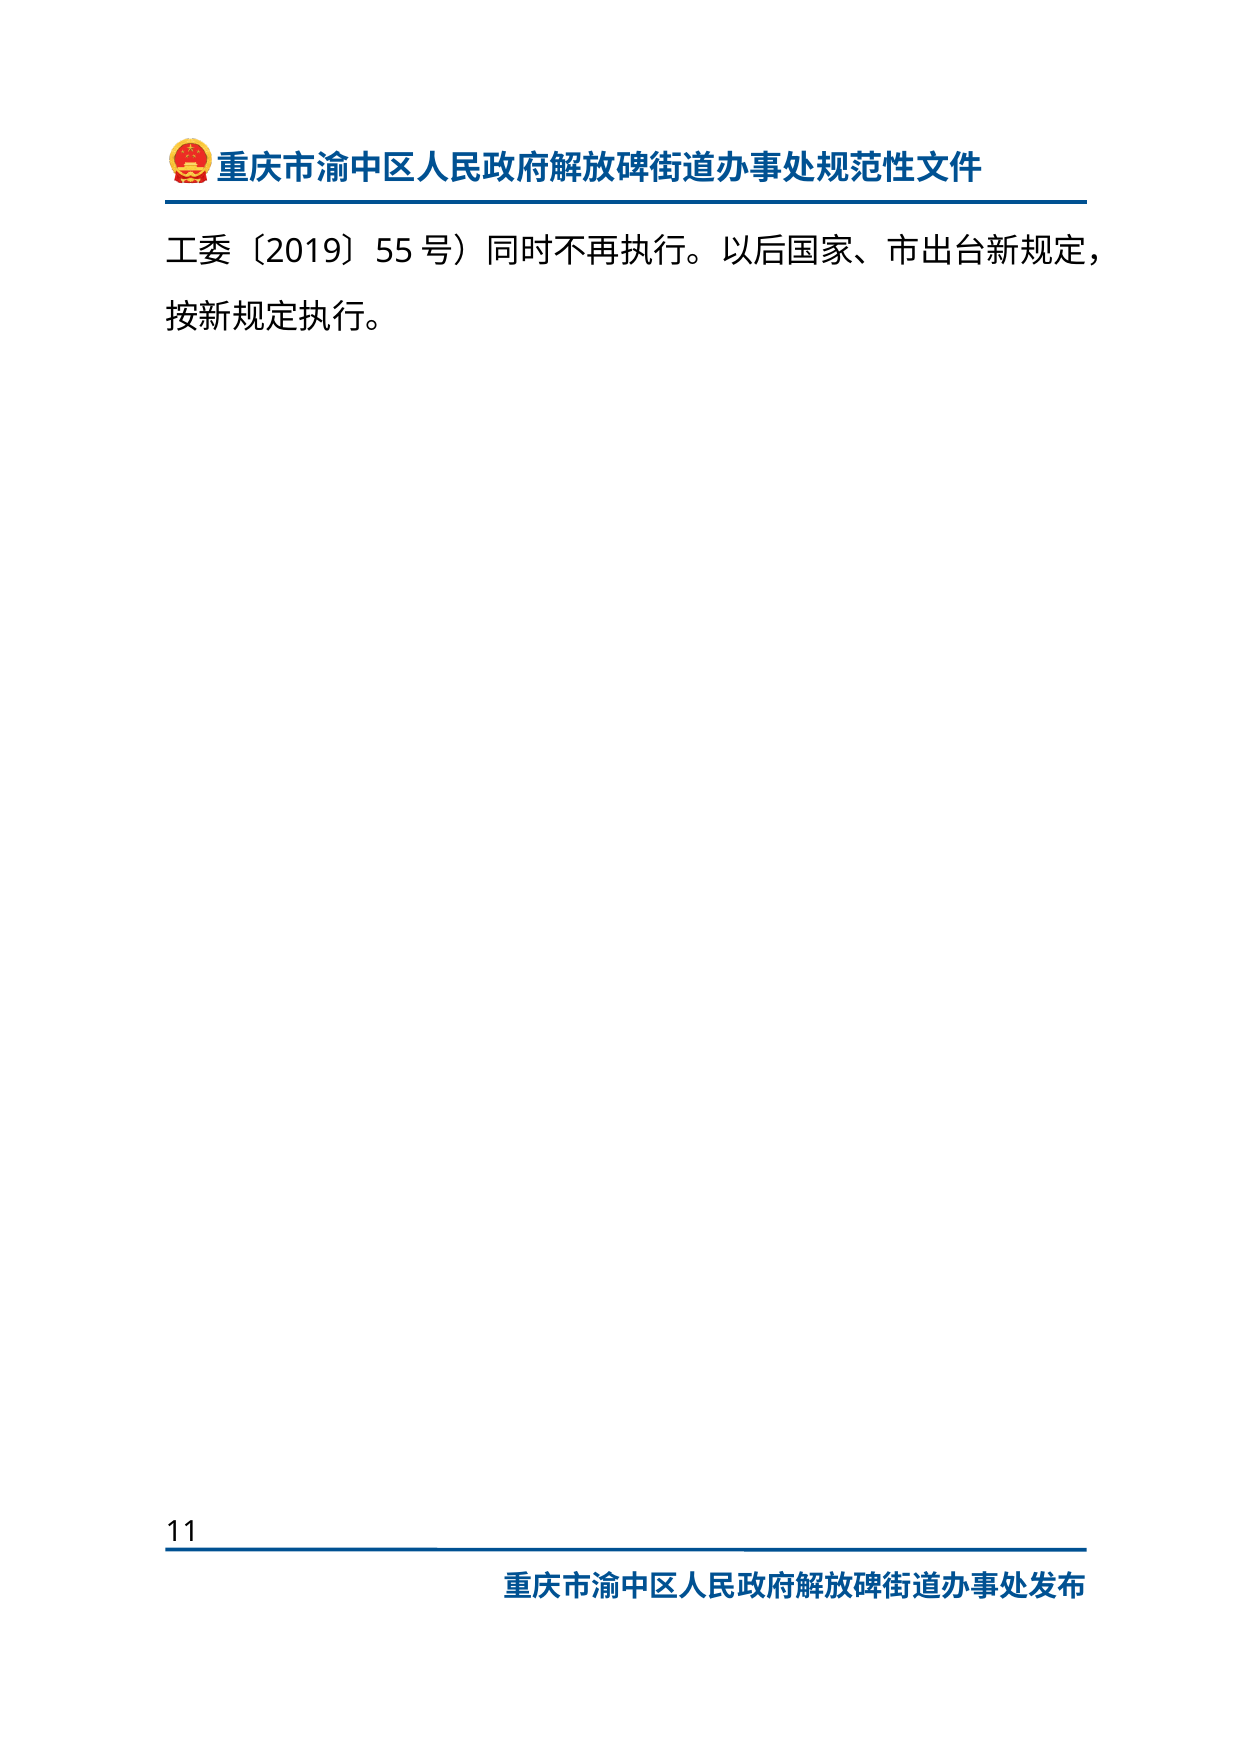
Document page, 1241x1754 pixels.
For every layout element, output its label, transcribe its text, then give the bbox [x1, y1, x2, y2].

text 八、本方案从发文之日起实施，《解放碑街道办事处关于进一步推进创业担保贷款相关工作的实施细则（试行）》（解工委〔2019〕55号）同时不再执行。以后国家、市出台新规定，按新规定执行。 [165, 215, 1087, 347]
picture [165, 136, 216, 187]
